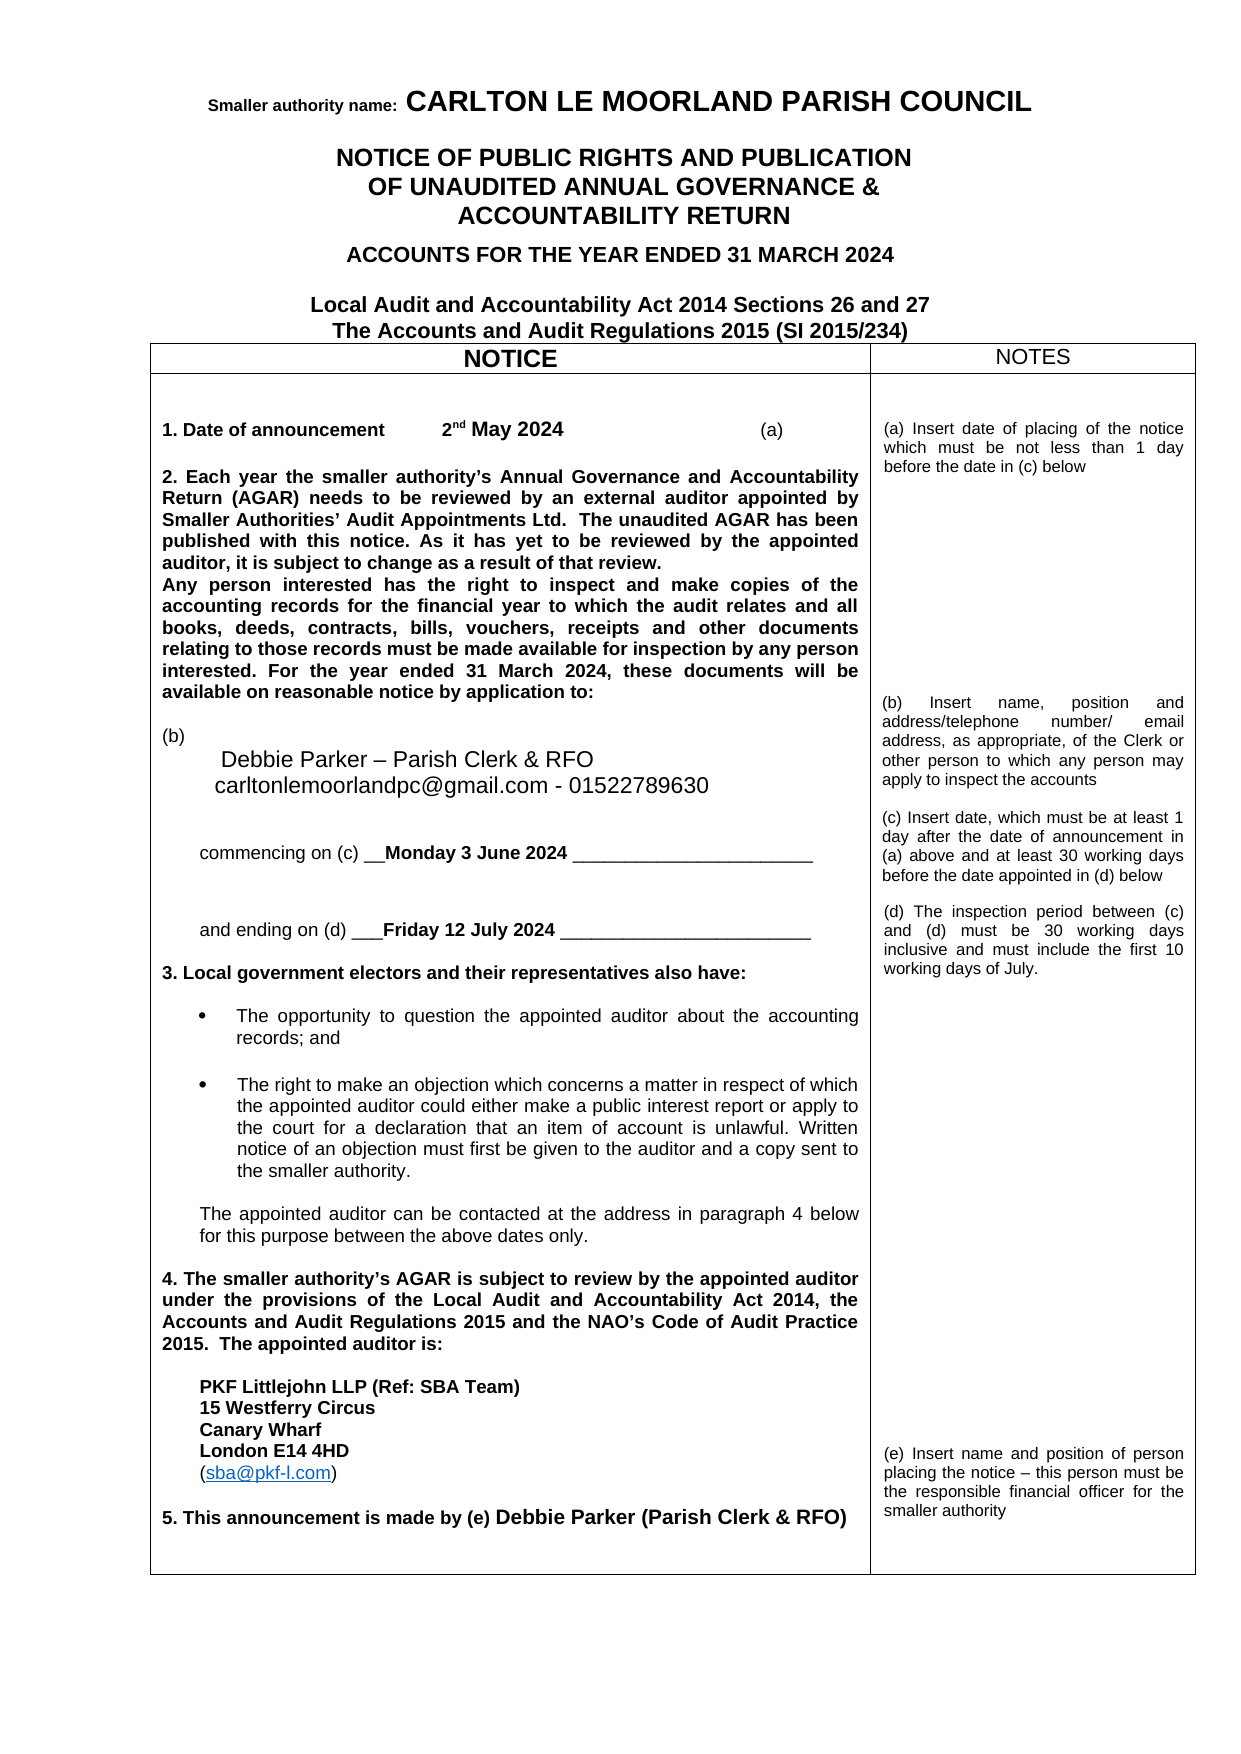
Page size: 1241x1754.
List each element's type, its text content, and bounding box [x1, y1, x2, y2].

table_cell 1. Date of announcement 2nd May 2024 (a) 2. Each year the smaller authority’s Annual Governance and Accountability Return (AGAR) needs to be reviewed by an external auditor appointed by Smaller Authorities’ Audit Appointments Ltd. The unaudited AGAR has been published with this notice. As it has yet to be reviewed by the appointed auditor, it is subject to change as a result of that review. Any person interested has the right to inspect and make copies of the accounting records for the financial year to which the audit relates and all books, deeds, contracts, bills, vouchers, receipts and other documents relating to those records must be made available for inspection by any person interested. For the year ended 31 March 2024, these documents will be available on reasonable notice by application to: (b) commencing on (c) __Monday 3 June 2024 _______________________ and ending on (d) ___Friday 12 July 2024 ________________________ 3. Local government electors and their representatives also have: The opportunity to question the appointed auditor about the accounting records; and The right to make an objection which concerns a matter in respect of which the appointed auditor could either make a public interest report or apply to the court for a declaration that an item of account is unlawful. Written notice of an objection must first be given to the auditor and a copy sent to the smaller authority. The appointed auditor can be contacted at the address in paragraph 4 below for this purpose between the above dates only. 4. The smaller authority’s AGAR is subject to review by the appointed auditor under the provisions of the Local Audit and Accountability Act 2014, the Accounts and Audit Regulations 2015 and the NAO’s Code of Audit Practice 2015. The appointed auditor is: PKF Littlejohn LLP (Ref: SBA Team) 15 Westferry Circus Canary Wharf London E14 4HD (sba@pkf-l.com) 5. This announcement is made by (e) Debbie Parker (Parish Clerk & RFO) [151, 374, 870, 1574]
text Local Audit and Accountability Act 2014 Sections 26 and 27 [150, 292, 1090, 317]
text Smaller authority name: CARLTON LE MOORLAND PARISH COUNCIL [150, 84, 1090, 118]
table_header NOTICE [151, 344, 870, 372]
text The Accounts and Audit Regulations 2015 (SI 2015/234) [150, 317, 1090, 343]
text NOTICE OF PUBLIC RIGHTS AND PUBLICATION OF UNAUDITED ANNUAL GOVERNANCE & ACCOUNTABILITY RETURN [327, 143, 921, 229]
table_cell (a) Insert date of placing of the notice which must be not less than 1 day before the date in (c) below (b) Insert name, position and address/telephone number/ email address, as appropriate, of the Clerk or other person to which any person may apply to inspect the accounts (c) Insert date, which must be at least 1 day after the date of announcement in (a) above and at least 30 working days before the date appointed in (d) below (d) The inspection period between (c) and (d) must be 30 working days inclusive and must include the first 10 working days of July. (e) Insert name and position of person placing the notice – this person must be the responsible financial officer for the smaller authority [871, 374, 1195, 1574]
table_header NOTES [871, 344, 1195, 372]
text ACCOUNTS FOR THE YEAR ENDED 31 MARCH 2024 [150, 242, 1090, 267]
